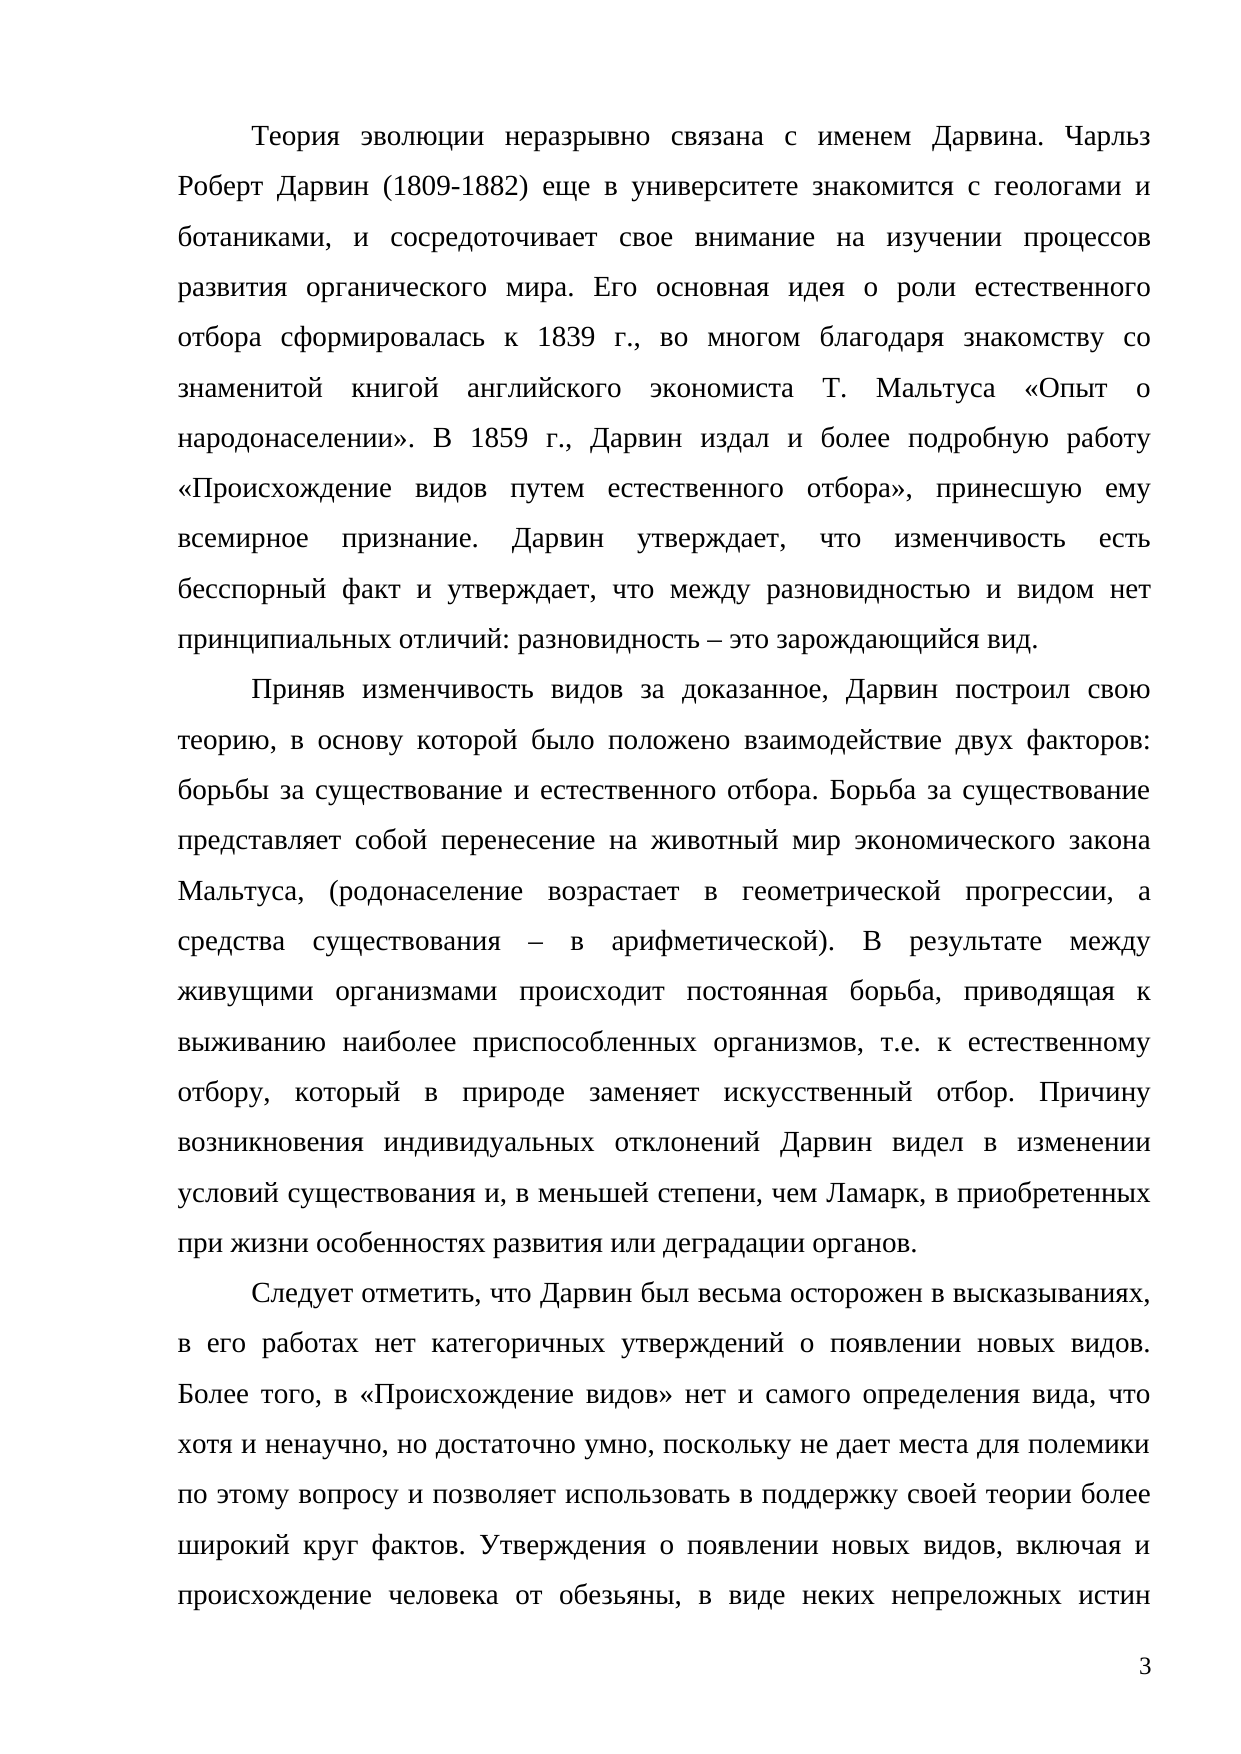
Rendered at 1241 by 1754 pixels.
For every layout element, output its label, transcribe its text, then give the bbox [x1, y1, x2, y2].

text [177, 1275, 1152, 1611]
text Теория эволюции неразрывно связана с именем Дарвина. Чарльз Роберт Дарвин (1809-1882) еще в университете знакомится с геологами и ботаниками, и сосредоточивает свое внимание на изучении процессов развития органического мира. Его основная идея о роли естественного отбора сформировалась к ., во многом благодаря знакомству со знаменитой книгой английского экономиста Т. Мальтуса «Опыт о народонаселении». В ., Дарвин издал и более подробную работу «Происхождение видов путем естественного отбора», принесшую ему всемирное признание. Дарвин утверждает, что изменчивость есть бесспорный факт и утверждает, что между разновидностью и видом нет принципиальных отличий: разновидность – это зарождающийся вид. [177, 118, 1152, 655]
text Приняв изменчивость видов за доказанное, Дарвин построил свою теорию, в основу которой было положено взаимодействие двух факторов: борьбы за существование и естественного отбора. Борьба за существование представляет собой перенесение на животный мир экономического закона Мальтуса, (родонаселение возрастает в геометрической прогрессии, а средства существования – в арифметической). В результате между живущими организмами происходит постоянная борьба, приводящая к выживанию наиболее приспособленных организмов, т.е. к естественному отбору, который в природе заменяет искусственный отбор. Причину возникновения индивидуальных отклонений Дарвин видел в изменении условий существования и, в меньшей степени, чем Ламарк, в приобретенных при жизни особенностях развития или деградации органов. [177, 672, 1152, 1258]
